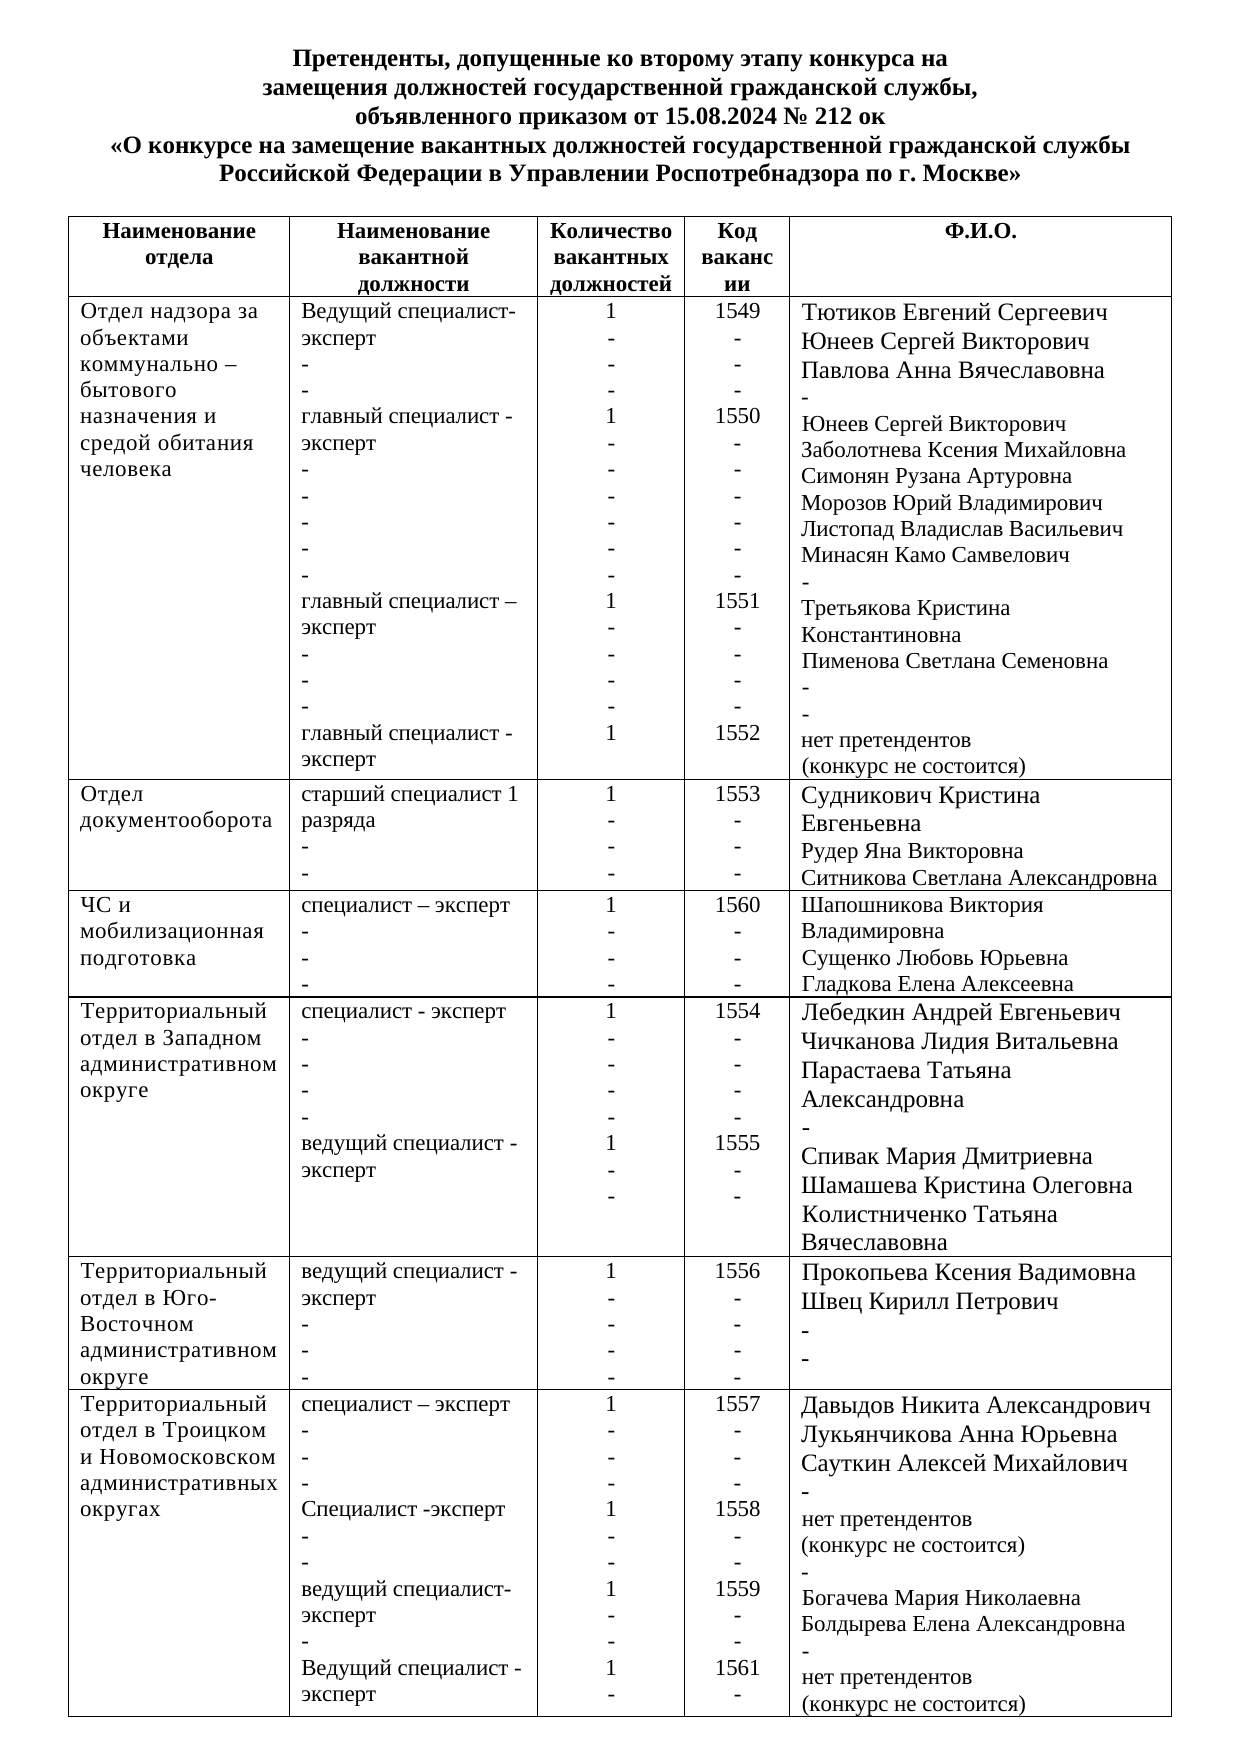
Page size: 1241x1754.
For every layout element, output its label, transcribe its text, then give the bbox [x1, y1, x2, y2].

table_cell 1557 - - - 1558 - - 1559 - - 1561 - [685, 1390, 789, 1716]
table_header Количество вакантных должностей [538, 217, 684, 296]
table_cell Шапошникова Виктория Владимировна Сущенко Любовь Юрьевна Гладкова Елена Алексеевна [790, 891, 1171, 996]
table_header Код вакансии [685, 217, 789, 296]
table_cell Территориальный отдел в Юго-Восточном административном округе [69, 1257, 289, 1389]
text замещения должностей государственной гражданской службы, [89, 72, 1152, 101]
text объявленного приказом от 15.08.2024 № 212 ок [89, 101, 1152, 130]
table_cell 1560 - - - [685, 891, 789, 996]
table_cell ведущий специалист - эксперт - - - [290, 1257, 537, 1389]
table_cell 1 - - - - 1 - - [538, 998, 684, 1256]
table_cell Лебедкин Андрей Евгеньевич Чичканова Лидия Витальевна Парастаева Татьяна Александровна - Спивак Мария Дмитриевна Шамашева Кристина Олеговна Колистниченко Татьяна Вячеславовна [790, 998, 1171, 1256]
table_cell 1 - - - 1 - - - - - - 1 - - - - 1 [538, 297, 684, 779]
table_cell Территориальный отдел в Троицком и Новомосковском административных округах [69, 1390, 289, 1716]
table_cell Территориальный отдел в Западном административном округе [69, 998, 289, 1256]
table_cell Ведущий специалист-эксперт - - главный специалист - эксперт - - - - - главный специалист – эксперт - - - главный специалист - эксперт [290, 297, 537, 779]
text «О конкурсе на замещение вакантных должностей государственной гражданской службы Российской Федерации в Управлении Роспотребнадзора по г. Москве» [89, 130, 1152, 187]
table_cell Давыдов Никита Александрович Лукьянчикова Анна Юрьевна Сауткин Алексей Михайлович - нет претендентов (конкурс не состоится) - Богачева Мария Николаевна Болдырева Елена Александровна - нет претендентов (конкурс не состоится) [790, 1390, 1171, 1716]
table_header Наименование отдела [69, 217, 289, 296]
text Претенденты, допущенные ко второму этапу конкурса на [89, 43, 1152, 72]
table_cell Судникович Кристина Евгеньевна Рудер Яна Викторовна Ситникова Светлана Александровна [790, 780, 1171, 890]
table_cell 1553 - - - [685, 780, 789, 890]
table_cell 1549 - - - 1550 - - - - - - 1551 - - - - 1552 [685, 297, 789, 779]
table_cell Тютиков Евгений Сергеевич Юнеев Сергей Викторович Павлова Анна Вячеславовна - Юнеев Сергей Викторович Заболотнева Ксения Михайловна Симонян Рузана Артуровна Морозов Юрий Владимирович Листопад Владислав Васильевич Минасян Камо Самвелович - Третьякова Кристина Константиновна Пименова Светлана Семеновна - - нет претендентов (конкурс не состоится) [790, 297, 1171, 779]
table_cell специалист – эксперт - - - [290, 891, 537, 996]
table_cell 1 - - - [538, 780, 684, 890]
table_cell Отдел документооборота [69, 780, 289, 890]
table_cell 1554 - - - - 1555 - - [685, 998, 789, 1256]
table_cell Отдел надзора за объектами коммунально – бытового назначения и средой обитания человека [69, 297, 289, 779]
table_cell 1 - - - 1 - - 1 - - 1 - [538, 1390, 684, 1716]
table_cell Прокопьева Ксения Вадимовна Швец Кирилл Петрович - - [790, 1257, 1171, 1389]
table_cell ЧС и мобилизационная подготовка [69, 891, 289, 996]
table_cell 1 - - - [538, 891, 684, 996]
table_cell специалист - эксперт - - - - ведущий специалист - эксперт [290, 998, 537, 1256]
table_header Ф.И.О. [790, 217, 1171, 296]
table_cell 1556 - - - - [685, 1257, 789, 1389]
table_cell 1 - - - - [538, 1257, 684, 1389]
table_cell специалист – эксперт - - - Специалист -эксперт - - ведущий специалист- эксперт - Ведущий специалист - эксперт [290, 1390, 537, 1716]
table_header Наименование вакантной должности [290, 217, 537, 296]
table_cell старший специалист 1 разряда - - [290, 780, 537, 890]
